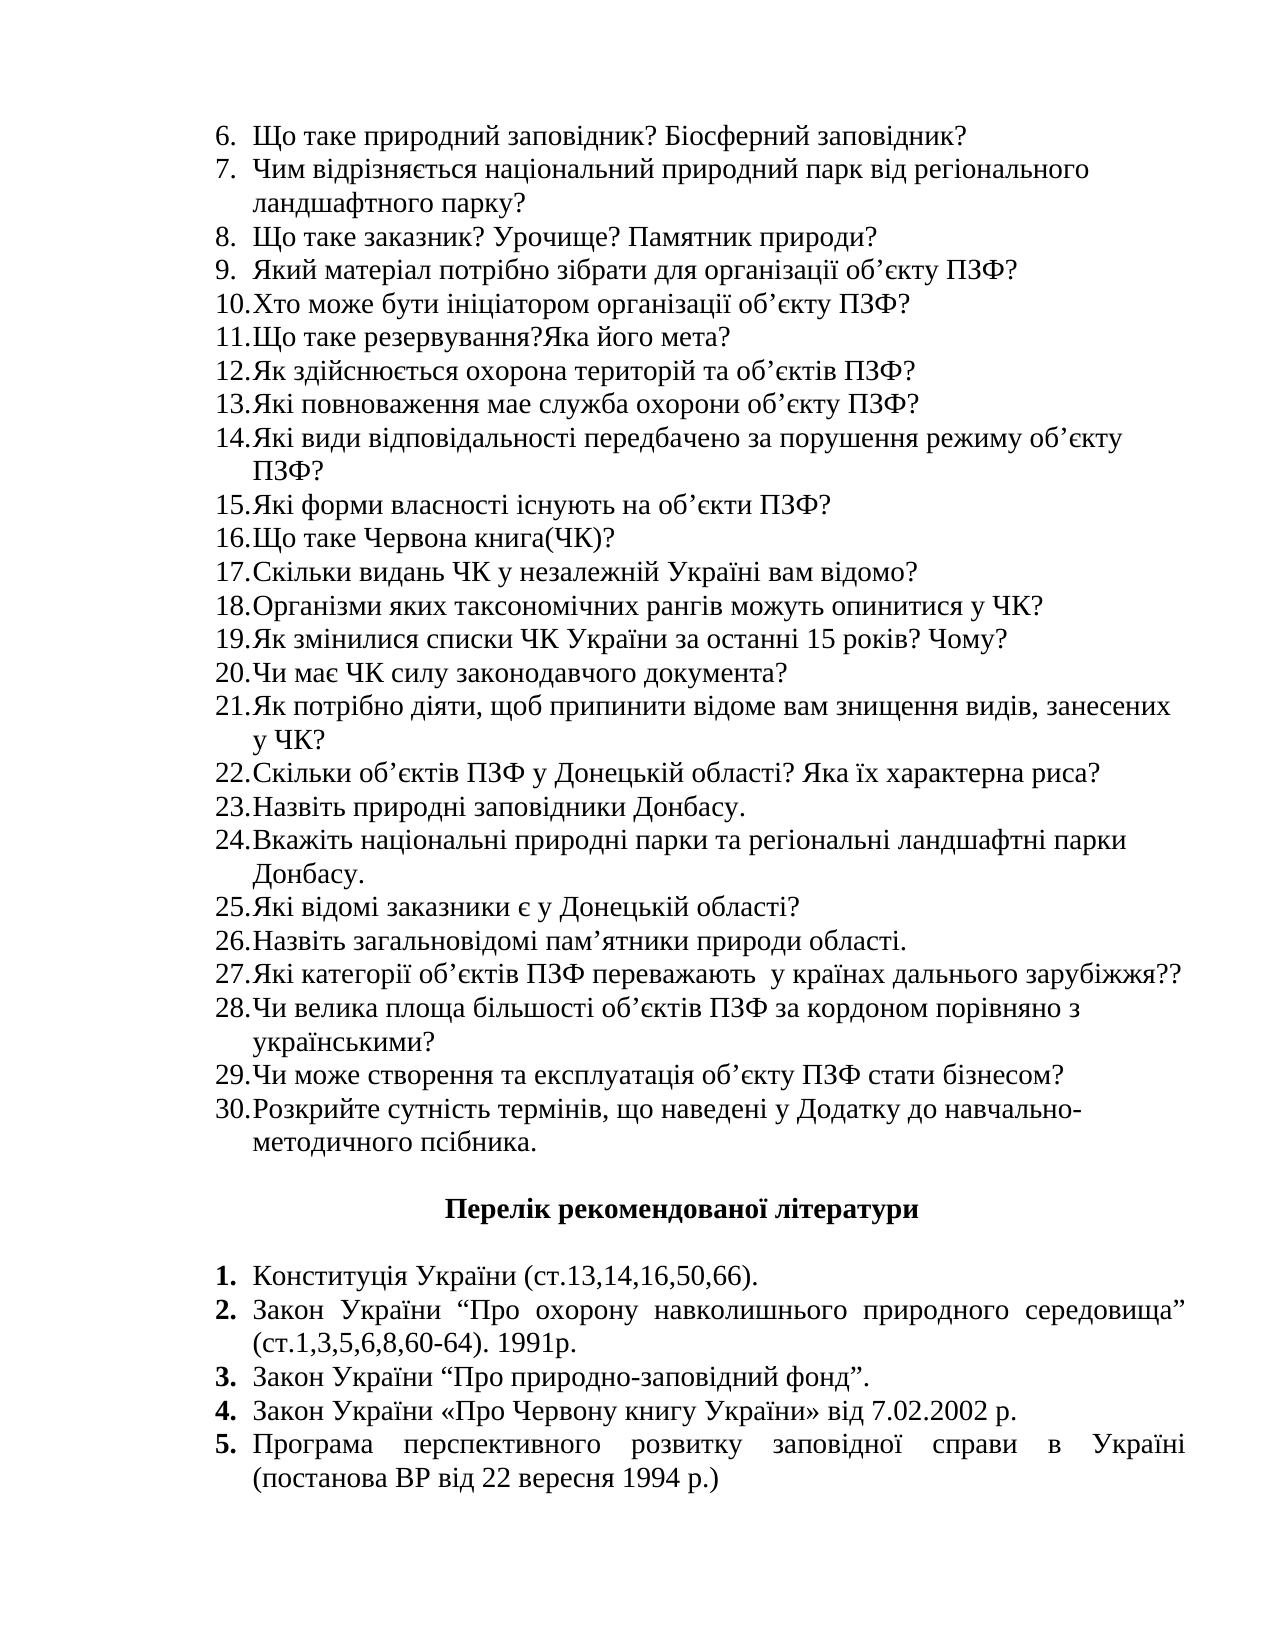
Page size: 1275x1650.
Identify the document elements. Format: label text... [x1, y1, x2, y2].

list Програма перспективного розвитку заповідної справи в Україні (постанова ВР від 22 вересня 1994 р.) [215, 1426, 1186, 1493]
list Назвіть природні заповідники Донбасу. [215, 789, 1186, 822]
list Назвіть загальновідомі пам’ятники природи області. [215, 923, 1186, 957]
text Перелік рекомендованої літератури [177, 1191, 1186, 1225]
list Які відомі заказники є у Донецькій області? [215, 889, 1186, 923]
list Чим відрізняється національний природний парк від регіонального ландшафтного парку? [215, 152, 1186, 219]
list Організми яких таксономічних рангів можуть опинитися у ЧК? [215, 588, 1186, 621]
list Які категорії об’єктів ПЗФ переважають у країнах дальнього зарубіжжя?? [215, 957, 1186, 990]
list Чи велика площа більшості об’єктів ПЗФ за кордоном порівняно з українськими? [215, 990, 1186, 1057]
list Конституція України (ст.13,14,16,50,66). [215, 1258, 1186, 1292]
list Що таке Червона книга(ЧК)? [215, 521, 1186, 554]
list Як здійснюється охорона територій та об’єктів ПЗФ? [215, 353, 1186, 386]
list Скільки видань ЧК у незалежній Україні вам відомо? [215, 554, 1186, 588]
list Закон України “Про охорону навколишнього природного середовища” (ст.1,3,5,6,8,60-64). 1991р. [215, 1292, 1186, 1359]
list Вкажіть національні природні парки та регіональні ландшафтні парки Донбасу. [215, 822, 1186, 889]
list Закон України “Про природно-заповідний фонд”. [215, 1359, 1186, 1393]
list Які форми власності існують на об’єкти ПЗФ? [215, 487, 1186, 521]
list Чи має ЧК силу законодавчого документа? [215, 655, 1186, 688]
list Розкрийте сутність термінів, що наведені у Додатку до навчально-методичного псібника. [215, 1091, 1186, 1158]
list Скільки об’єктів ПЗФ у Донецькій області? Яка їх характерна риса? [215, 755, 1186, 789]
list Що таке природний заповідник? Біосферний заповідник? [215, 118, 1186, 152]
list Як потрібно діяти, щоб припинити відоме вам знищення видів, занесених у ЧК? [215, 688, 1186, 755]
list Хто може бути ініціатором організації об’єкту ПЗФ? [215, 286, 1186, 319]
list Закон України «Про Червону книгу України» від 7.02.2002 р. [215, 1393, 1186, 1426]
list Чи може створення та експлуатація об’єкту ПЗФ стати бізнесом? [215, 1057, 1186, 1091]
list Які види відповідальності передбачено за порушення режиму об’єкту ПЗФ? [215, 420, 1186, 487]
list Який матеріал потрібно зібрати для організації об’єкту ПЗФ? [215, 252, 1186, 286]
list Які повноваження мае служба охорони об’єкту ПЗФ? [215, 386, 1186, 420]
list Як змінилися списки ЧК України за останні 15 років? Чому? [215, 621, 1186, 655]
list Що таке заказник? Урочище? Памятник природи? [215, 219, 1186, 252]
list Що таке резервування?Яка його мета? [215, 319, 1186, 353]
